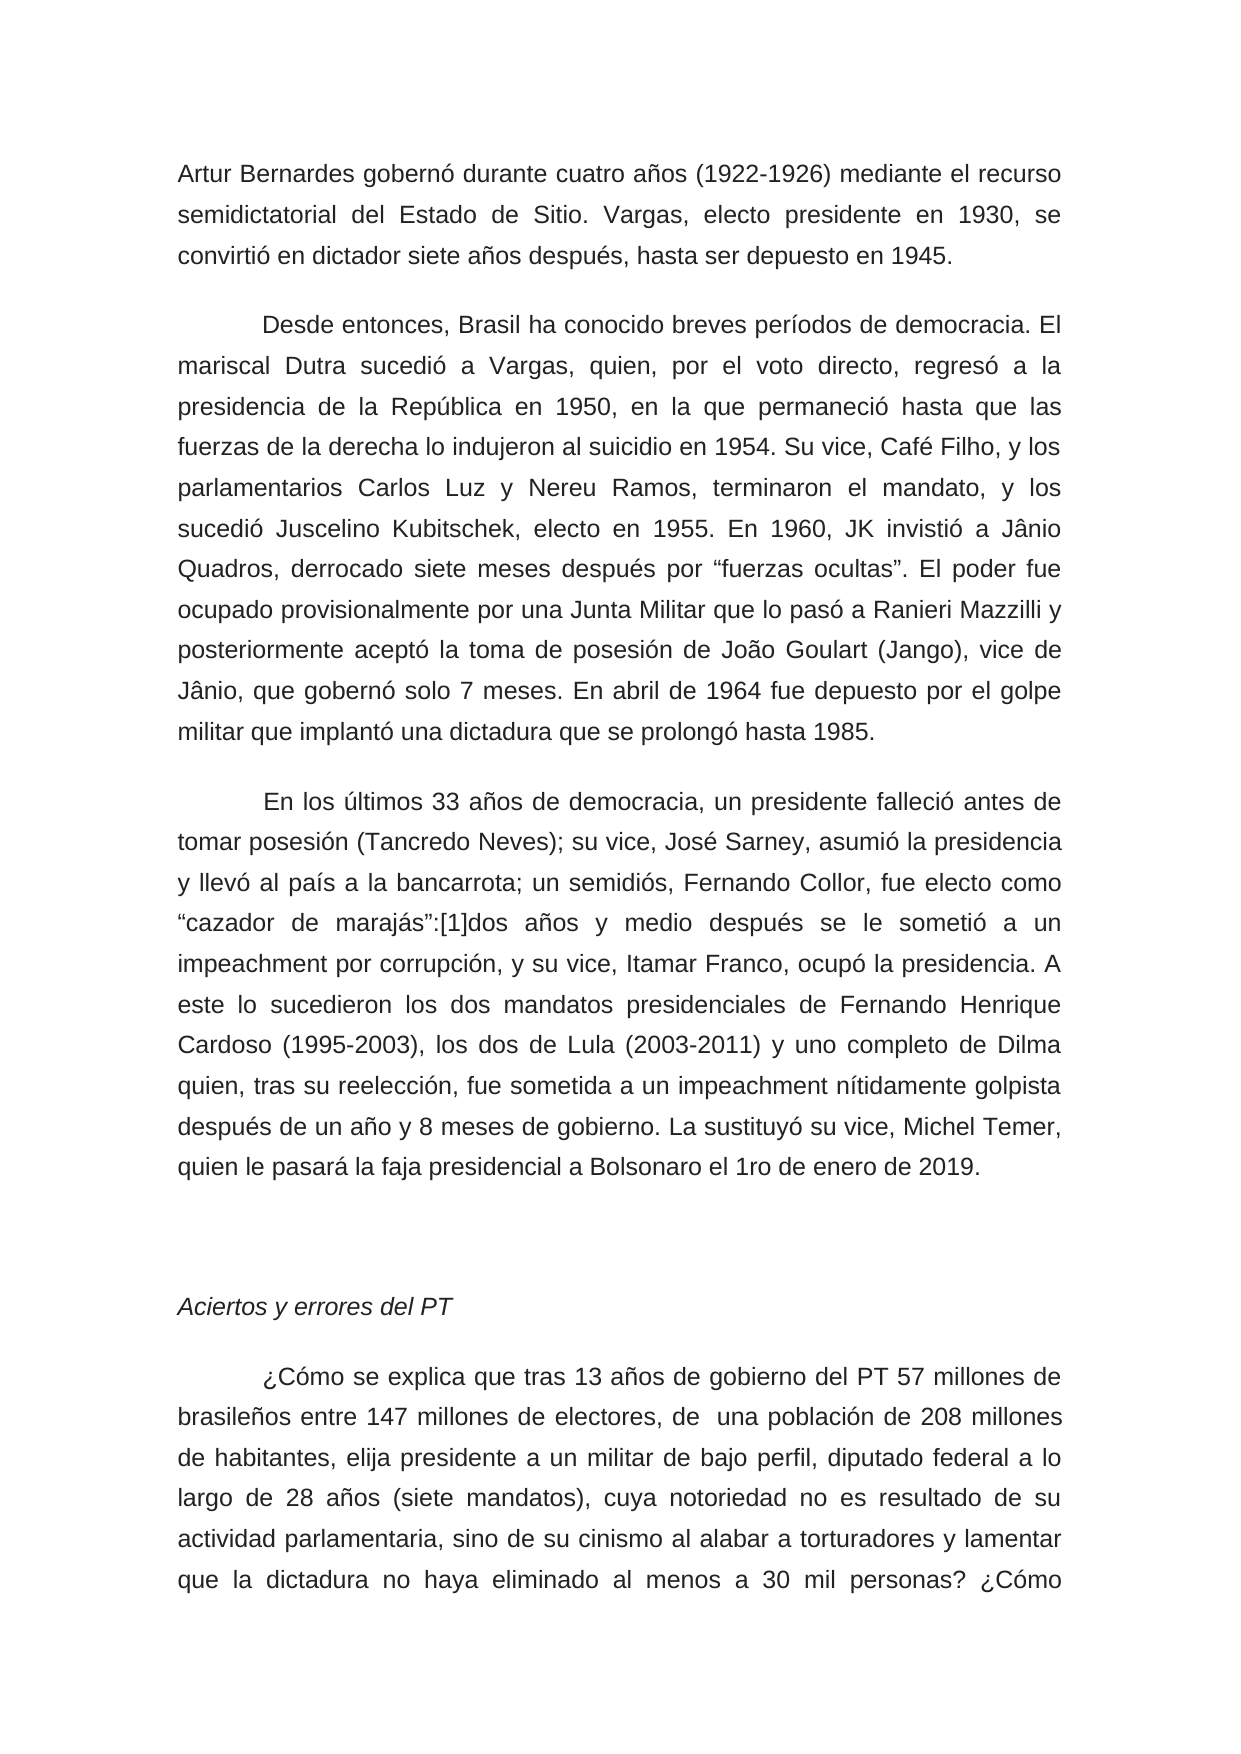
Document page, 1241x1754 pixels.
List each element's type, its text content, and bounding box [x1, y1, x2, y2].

text Aciertos y errores del PT [177, 1280, 1063, 1321]
text Desde entonces, Brasil ha conocido breves períodos de democracia. El mariscal Dutra sucedió a Vargas, quien, por el voto directo, regresó a la presidencia de la República en 1950, en la que permaneció hasta que las fuerzas de la derecha lo indujeron al suicidio en 1954. Su vice, Café Filho, y los parlamentarios Carlos Luz y Nereu Ramos, terminaron el mandato, y los sucedió Juscelino Kubitschek, electo en 1955. En 1960, JK invistió a Jânio Quadros, derrocado siete meses después por “fuerzas ocultas”. El poder fue ocupado provisionalmente por una Junta Militar que lo pasó a Ranieri Mazzilli y posteriormente aceptó la toma de posesión de João Goulart (Jango), vice de Jânio, que gobernó solo 7 meses. En abril de 1964 fue depuesto por el golpe militar que implantó una dictadura que se prolongó hasta 1985. [177, 299, 1063, 746]
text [177, 148, 1063, 269]
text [177, 1350, 1063, 1593]
text En los últimos 33 años de democracia, un presidente falleció antes de tomar posesión (Tancredo Neves); su vice, José Sarney, asumió la presidencia y llevó al país a la bancarrota; un semidiós, Fernando Collor, fue electo como “cazador de marajás”:[1]dos años y medio después se le sometió a un impeachment por corrupción, y su vice, Itamar Franco, ocupó la presidencia. A este lo sucedieron los dos mandatos presidenciales de Fernando Henrique Cardoso (1995-2003), los dos de Lula (2003-2011) y uno completo de Dilma quien, tras su reelección, fue sometida a un impeachment nítidamente golpista después de un año y 8 meses de gobierno. La sustituyó su vice, Michel Temer, quien le pasará la faja presidencial a Bolsonaro el 1ro de enero de 2019. [177, 775, 1063, 1181]
